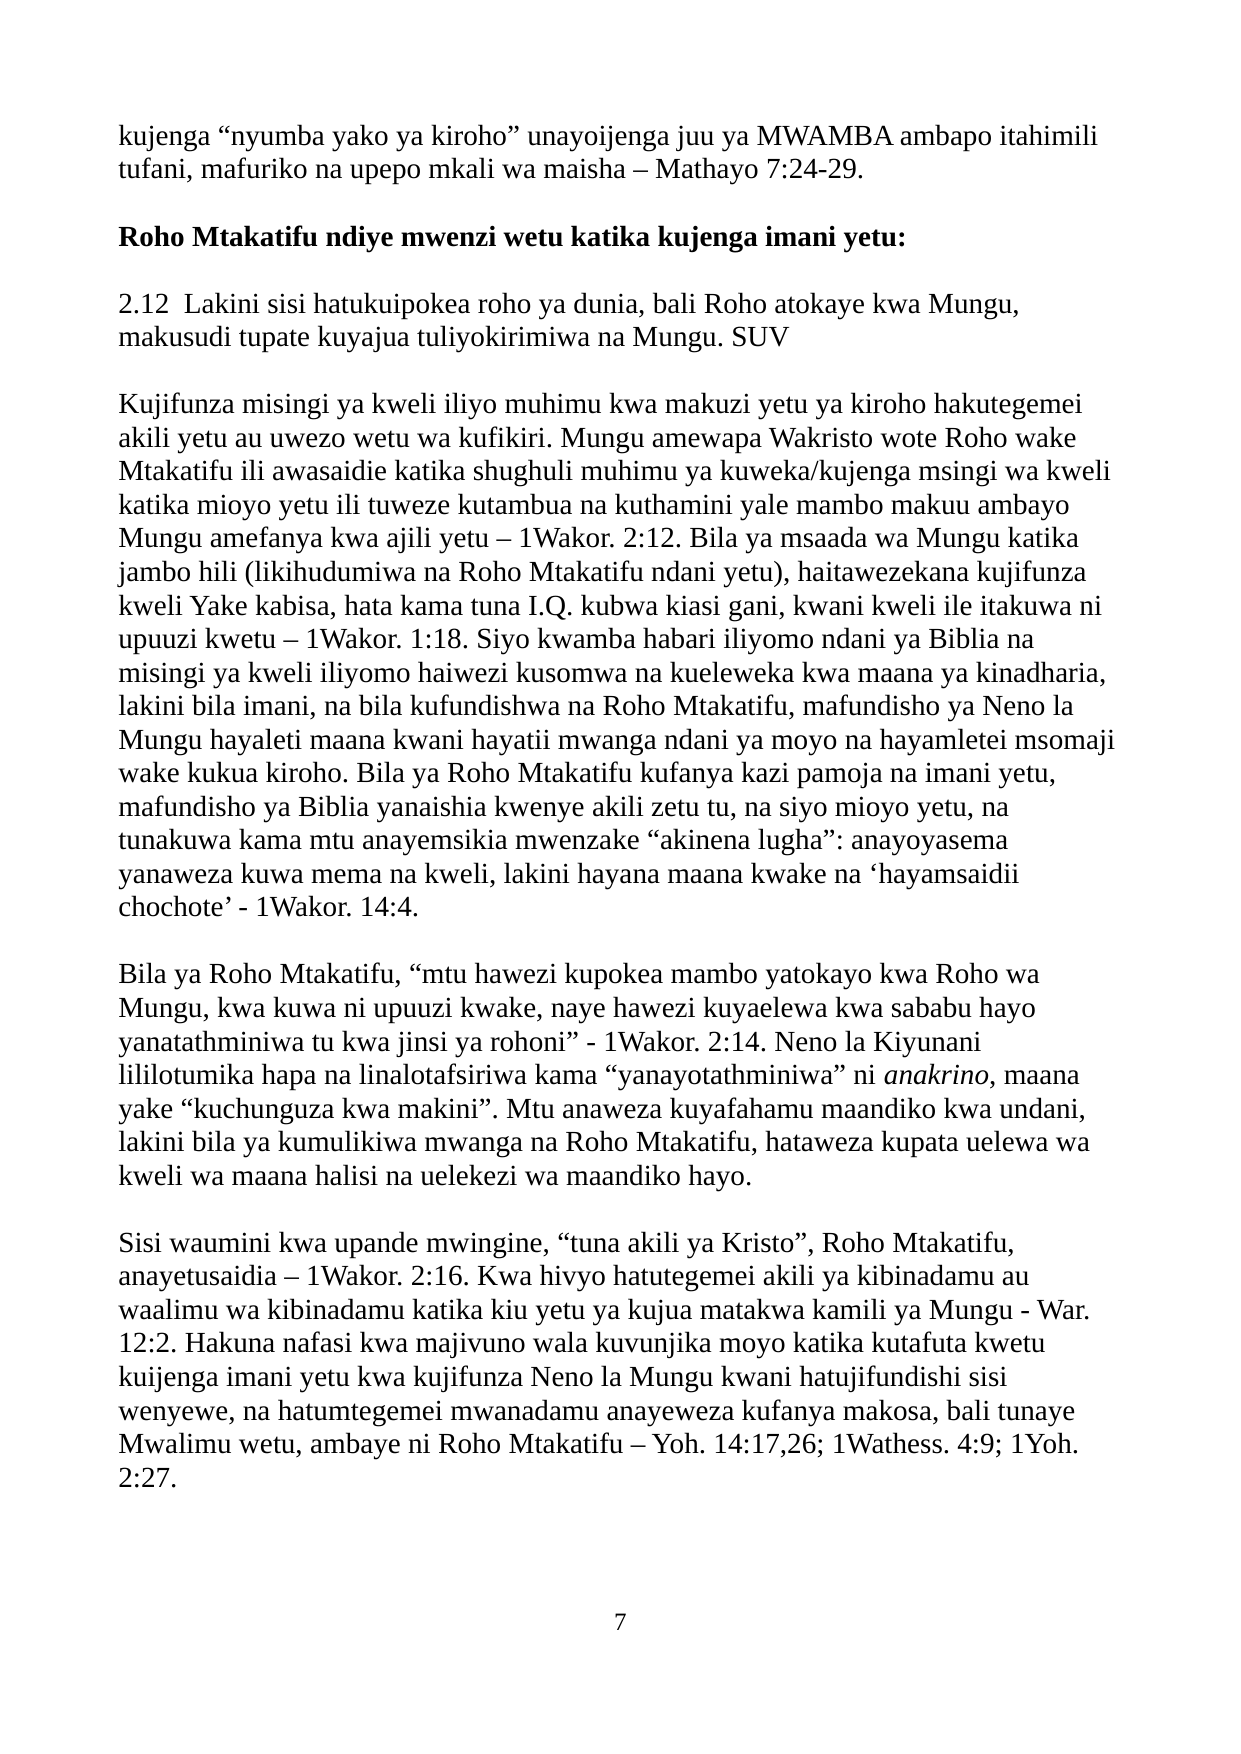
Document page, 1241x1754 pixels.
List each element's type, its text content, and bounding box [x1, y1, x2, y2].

text Sisi waumini kwa upande mwingine, “tuna akili ya Kristo”, Roho Mtakatifu, anayetusaidia – 1Wakor. 2:16. Kwa hivyo hatutegemei akili ya kibinadamu au waalimu wa kibinadamu katika kiu yetu ya kujua matakwa kamili ya Mungu - War. 12:2. Hakuna nafasi kwa majivuno wala kuvunjika moyo katika kutafuta kwetu kuijenga imani yetu kwa kujifunza Neno la Mungu kwani hatujifundishi sisi wenyewe, na hatumtegemei mwanadamu anayeweza kufanya makosa, bali tunaye Mwalimu wetu, ambaye ni Roho Mtakatifu – Yoh. 14:17,26; 1Wathess. 4:9; 1Yoh. 2:27. [118, 1225, 1122, 1493]
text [118, 118, 1122, 185]
text Bila ya Roho Mtakatifu, “mtu hawezi kupokea mambo yatokayo kwa Roho wa Mungu, kwa kuwa ni upuuzi kwake, naye hawezi kuyaelewa kwa sababu hayo yanatathminiwa tu kwa jinsi ya rohoni” - 1Wakor. 2:14. Neno la Kiyunani lililotumika hapa na linalotafsiriwa kama “yanayotathminiwa” ni anakrino, maana yake “kuchunguza kwa makini”. Mtu anaweza kuyafahamu maandiko kwa undani, lakini bila ya kumulikiwa mwanga na Roho Mtakatifu, hataweza kupata uelewa wa kweli wa maana halisi na uelekezi wa maandiko hayo. [118, 957, 1122, 1191]
text Roho Mtakatifu ndiye mwenzi wetu katika kujenga imani yetu: [118, 219, 1122, 252]
text 2.12 Lakini sisi hatukuipokea roho ya dunia, bali Roho atokaye kwa Mungu, makusudi tupate kuyajua tuliyokirimiwa na Mungu. SUV [118, 286, 1122, 353]
text Kujifunza misingi ya kweli iliyo muhimu kwa makuzi yetu ya kiroho hakutegemei akili yetu au uwezo wetu wa kufikiri. Mungu amewapa Wakristo wote Roho wake Mtakatifu ili awasaidie katika shughuli muhimu ya kuweka/kujenga msingi wa kweli katika mioyo yetu ili tuweze kutambua na kuthamini yale mambo makuu ambayo Mungu amefanya kwa ajili yetu – 1Wakor. 2:12. Bila ya msaada wa Mungu katika jambo hili (likihudumiwa na Roho Mtakatifu ndani yetu), haitawezekana kujifunza kweli Yake kabisa, hata kama tuna I.Q. kubwa kiasi gani, kwani kweli ile itakuwa ni upuuzi kwetu – 1Wakor. 1:18. Siyo kwamba habari iliyomo ndani ya Biblia na misingi ya kweli iliyomo haiwezi kusomwa na kueleweka kwa maana ya kinadharia, lakini bila imani, na bila kufundishwa na Roho Mtakatifu, mafundisho ya Neno la Mungu hayaleti maana kwani hayatii mwanga ndani ya moyo na hayamletei msomaji wake kukua kiroho. Bila ya Roho Mtakatifu kufanya kazi pamoja na imani yetu, mafundisho ya Biblia yanaishia kwenye akili zetu tu, na siyo mioyo yetu, na tunakuwa kama mtu anayemsikia mwenzake “akinena lugha”: anayoyasema yanaweza kuwa mema na kweli, lakini hayana maana kwake na ‘hayamsaidii chochote’ - 1Wakor. 14:4. [118, 386, 1122, 923]
